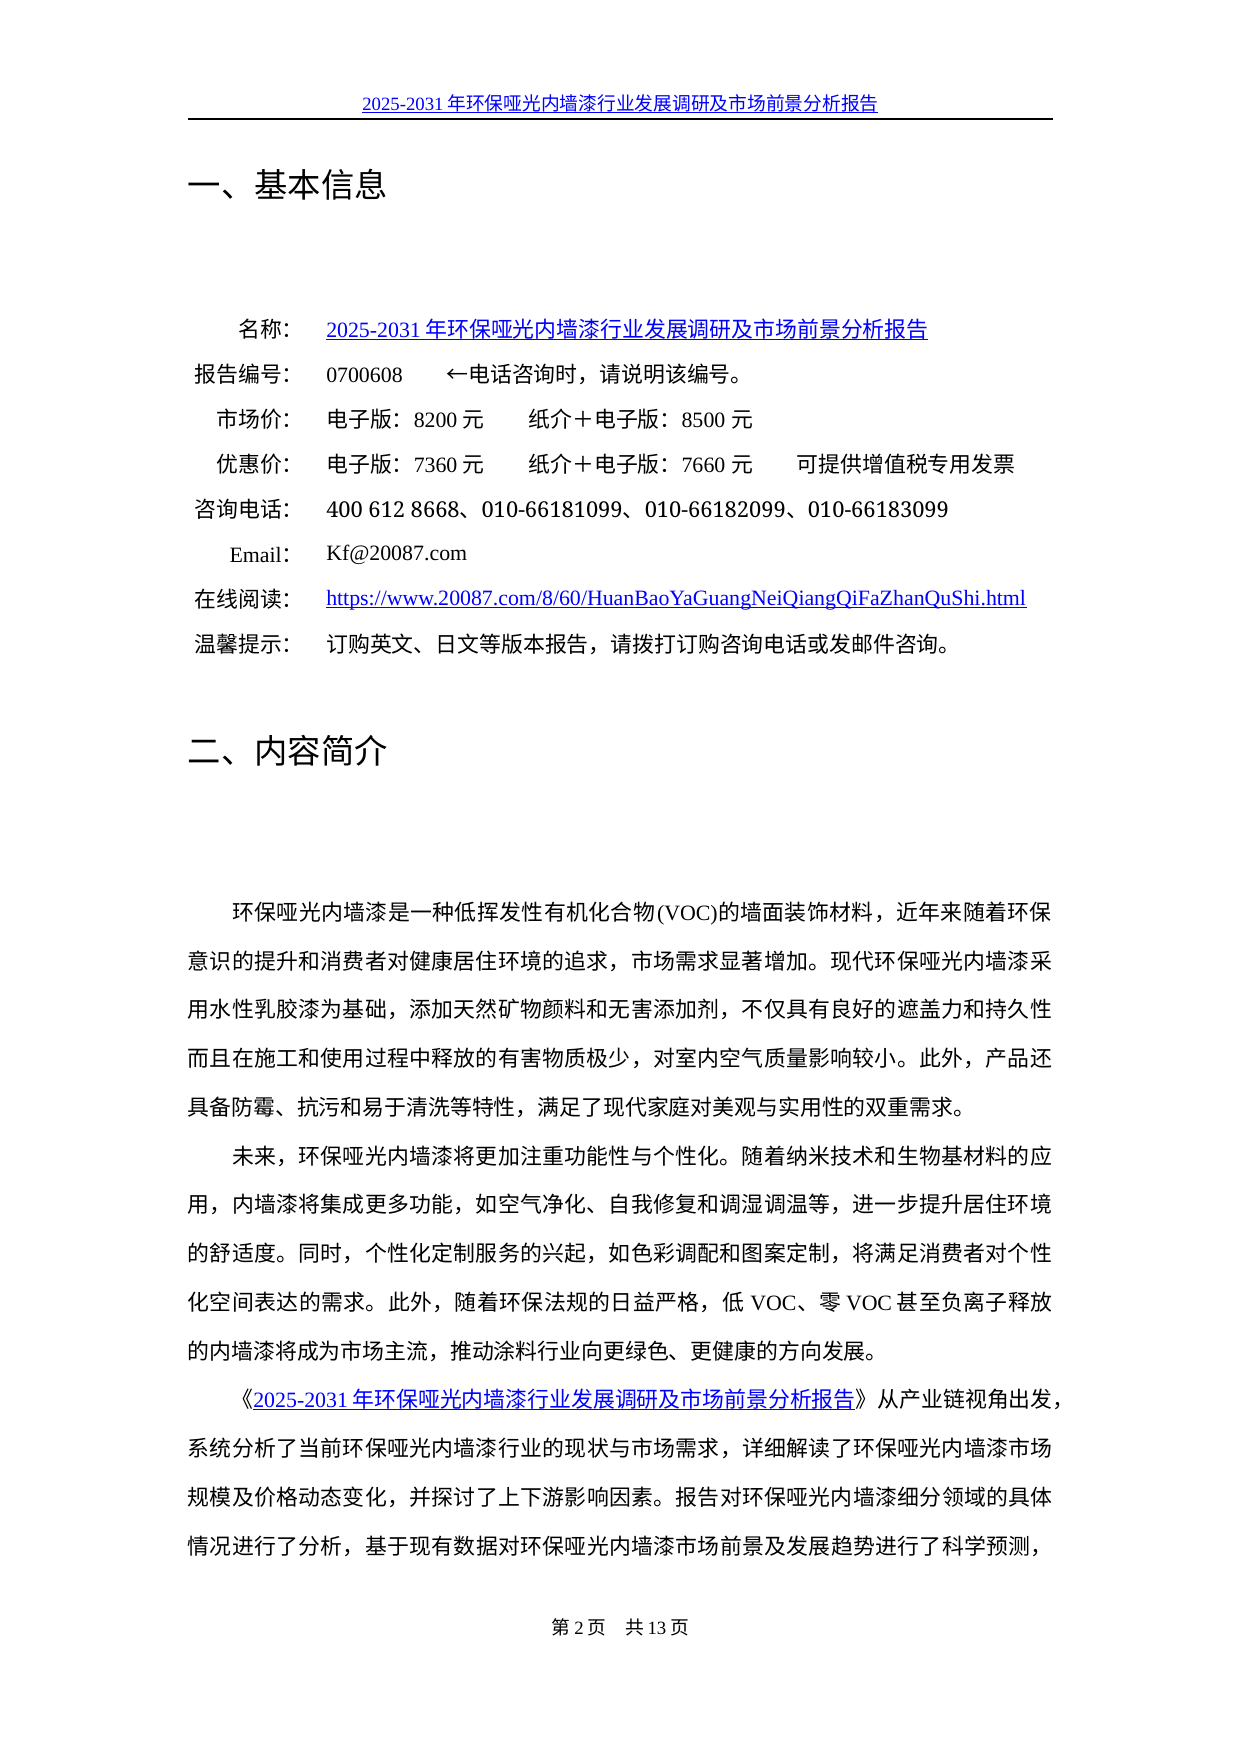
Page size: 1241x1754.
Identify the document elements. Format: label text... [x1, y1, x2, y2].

table_cell 0700608 ←电话咨询时，请说明该编号。 [315, 357, 1073, 402]
table_cell 优惠价： [167, 447, 315, 492]
title 二、内容简介 [187, 717, 1053, 782]
table_cell 订购英文、日文等版本报告，请拨打订购咨询电话或发邮件咨询。 [315, 627, 1073, 672]
table_cell 在线阅读： [167, 582, 315, 627]
table_header 2025-2031年环保哑光内墙漆行业发展调研及市场前景分析报告 [315, 312, 1073, 357]
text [187, 894, 1053, 1561]
table_header 名称： [167, 312, 315, 357]
title 一、基本信息 [187, 150, 1053, 215]
table_cell 400 612 8668、010-66181099、010-66182099、010-66183099 [315, 492, 1073, 537]
table_cell Email： [167, 537, 315, 582]
table_cell 电子版：8200 元 纸介＋电子版：8500 元 [315, 402, 1073, 447]
table_cell [315, 582, 1073, 627]
table_cell 电子版：7360 元 纸介＋电子版：7660 元 可提供增值税专用发票 [315, 447, 1073, 492]
table_cell 温馨提示： [167, 627, 315, 672]
table_cell 市场价： [167, 402, 315, 447]
table_cell 报告编号： [167, 357, 315, 402]
table_cell Kf@20087.com [315, 537, 1073, 582]
table_cell 咨询电话： [167, 492, 315, 537]
